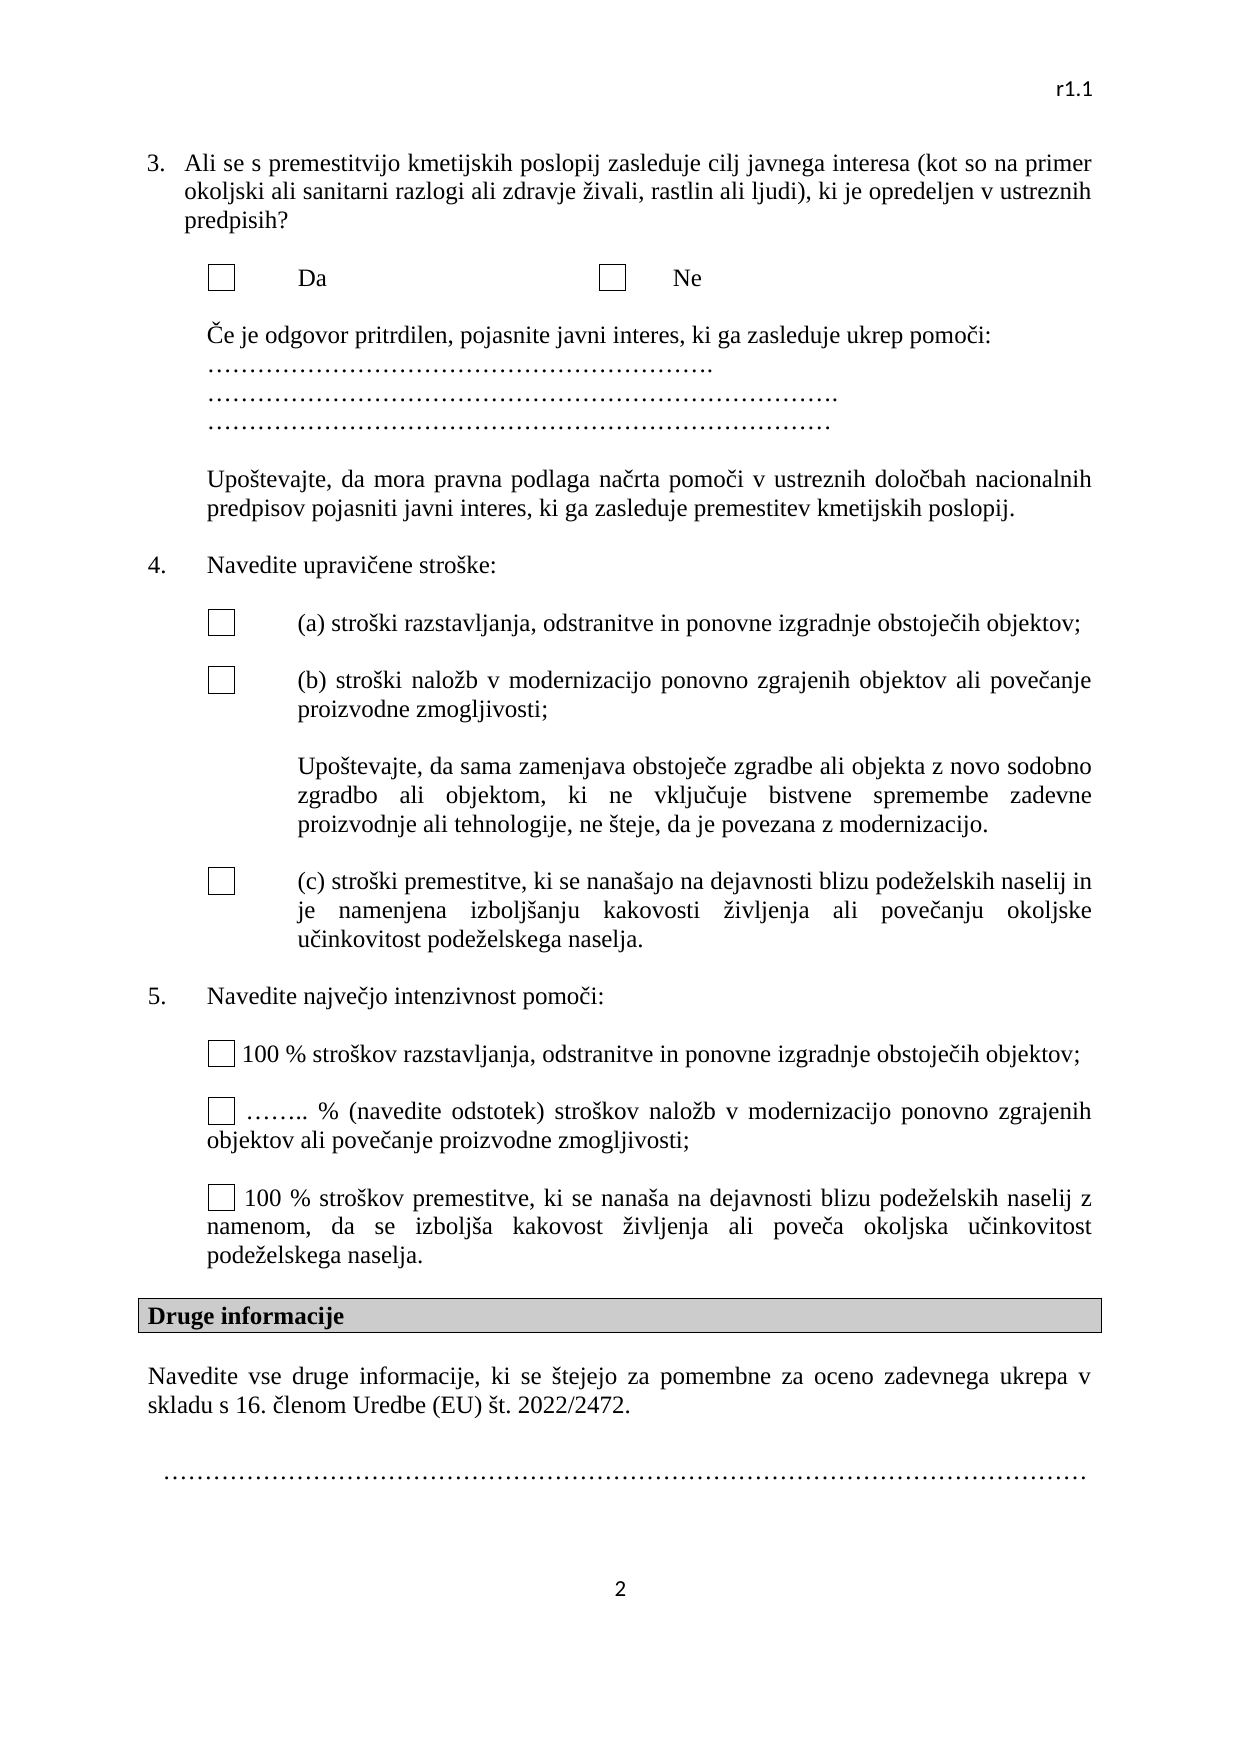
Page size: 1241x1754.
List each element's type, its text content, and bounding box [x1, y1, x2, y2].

text …….. % (navedite odstotek) stroškov naložb v modernizacijo ponovno zgrajenih objektov ali povečanje proizvodne zmogljivosti; [207, 1096, 1093, 1154]
text …………………………………………………….………………………………………………………………….………………………………………………………………… [207, 349, 1093, 435]
list Navedite upravičene stroške: [148, 550, 1093, 579]
text (a) stroški razstavljanja, odstranitve in ponovne izgradnje obstoječih objektov; [207, 608, 1093, 636]
text Da Ne [148, 263, 1093, 291]
text Navedite vse druge informacije, ki se štejejo za pomembne za oceno zadevnega ukrepa v skladu s 16. členom Uredbe (EU) št. 2022/2472. [148, 1361, 1093, 1419]
text 100 % stroškov razstavljanja, odstranitve in ponovne izgradnje obstoječih objektov; [207, 1039, 1093, 1068]
list Navedite največjo intenzivnost pomoči: [148, 981, 1093, 1010]
text (b) stroški naložb v modernizacijo ponovno zgrajenih objektov ali povečanje proizvodne zmogljivosti; [207, 665, 1093, 723]
text ………………………………………………………………………………………………… [162, 1448, 1093, 1485]
text 100 % stroškov premestitve, ki se nanaša na dejavnosti blizu podeželskih naselij z namenom, da se izboljša kakovost življenja ali poveča okoljska učinkovitost podeželskega naselja. [207, 1183, 1093, 1269]
list Ali se s premestitvijo kmetijskih poslopij zasleduje cilj javnega interesa (kot so na primer okoljski ali sanitarni razlogi ali zdravje živali, rastlin ali ljudi), ki je opredeljen v ustreznih predpisih? [147, 148, 1093, 234]
text Upoštevajte, da sama zamenjava obstoječe zgradbe ali objekta z novo sodobno zgradbo ali objektom, ki ne vključuje bistvene spremembe zadevne proizvodnje ali tehnologije, ne šteje, da je povezana z modernizacijo. [207, 751, 1093, 838]
text (c) stroški premestitve, ki se nanašajo na dejavnosti blizu podeželskih naselij in je namenjena izboljšanju kakovosti življenja ali povečanju okoljske učinkovitost podeželskega naselja. [207, 866, 1093, 953]
text Če je odgovor pritrdilen, pojasnite javni interes, ki ga zasleduje ukrep pomoči: [207, 320, 1093, 349]
text Upoštevajte, da mora pravna podlaga načrta pomoči v ustreznih določbah nacionalnih predpisov pojasniti javni interes, ki ga zasleduje premestitev kmetijskih poslopij. [207, 464, 1093, 521]
text Druge informacije [139, 1299, 1101, 1332]
